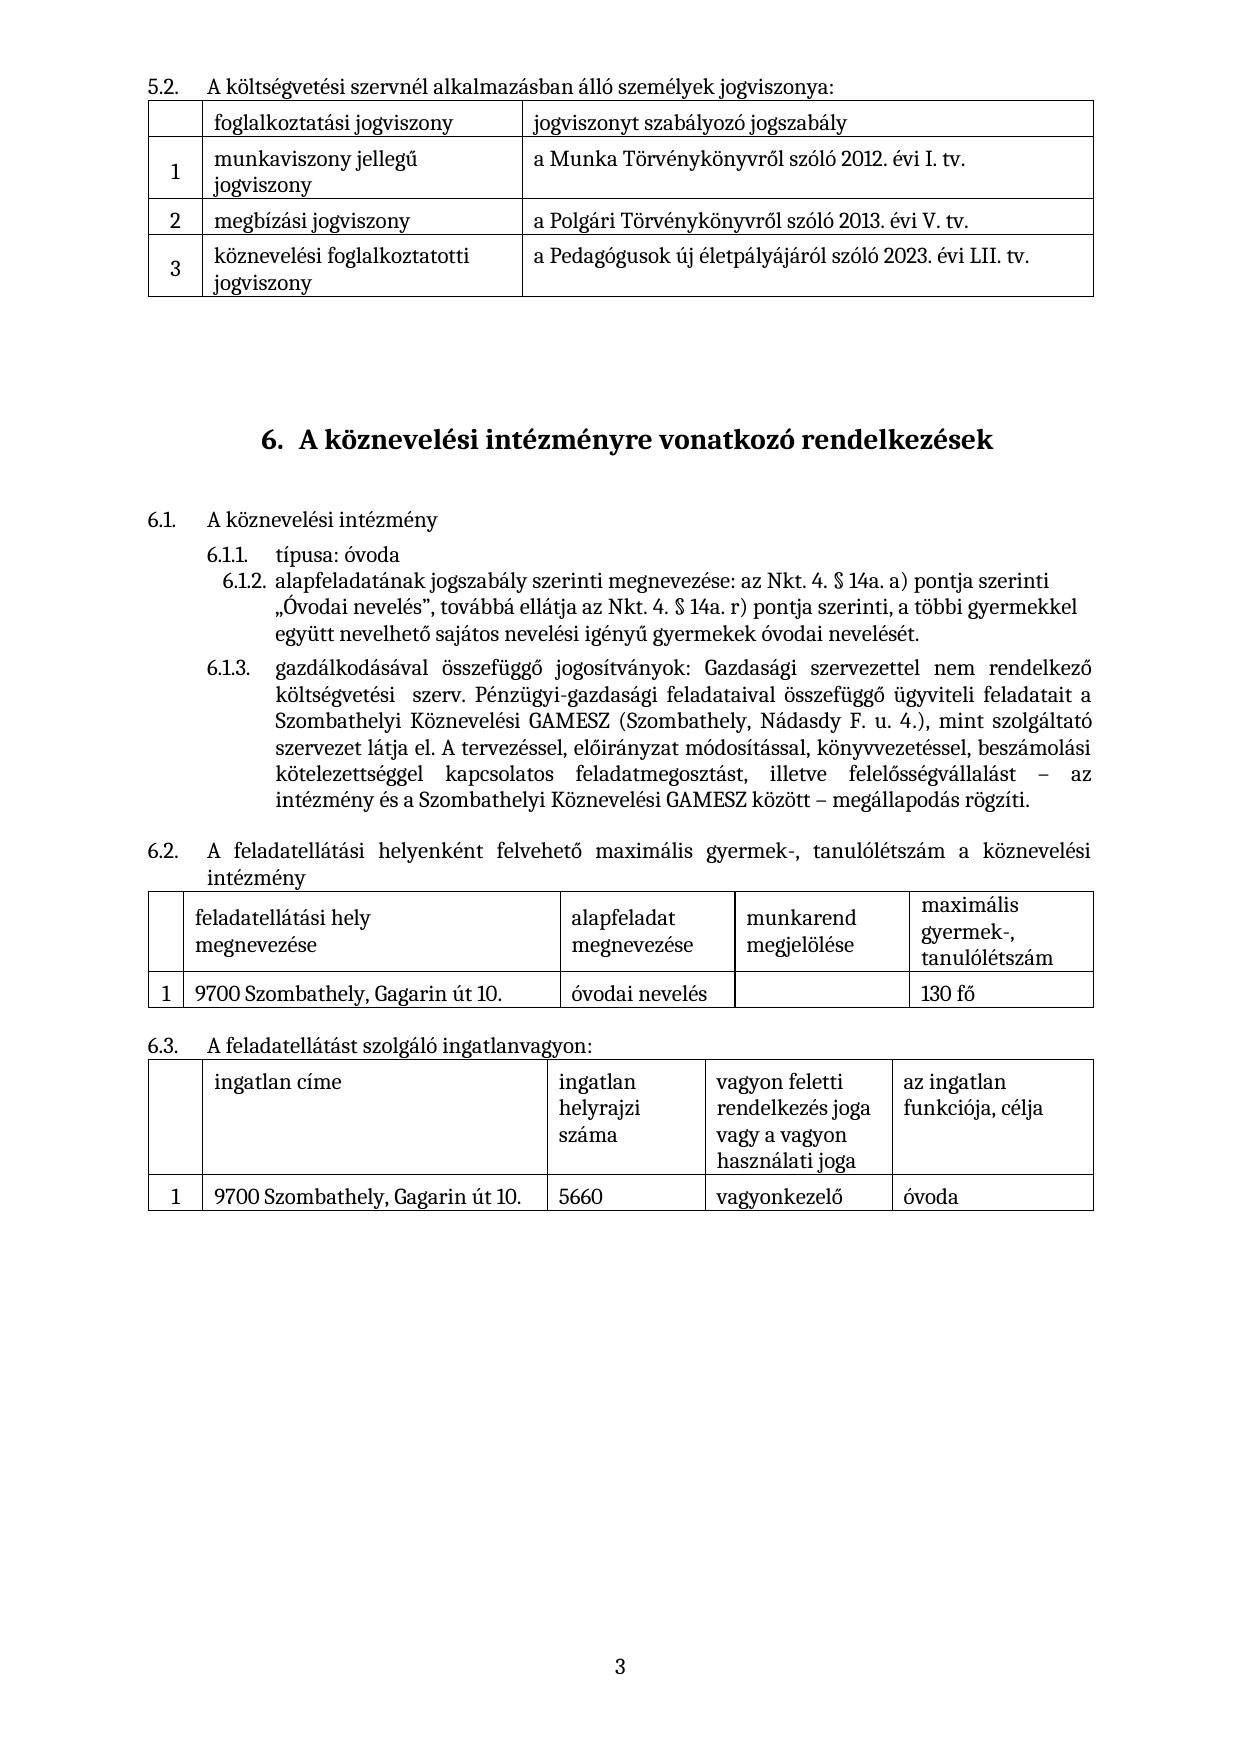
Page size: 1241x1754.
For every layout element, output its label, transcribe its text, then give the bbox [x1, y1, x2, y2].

table_cell köznevelési foglalkoztatotti jogviszony [203, 235, 522, 296]
table_cell óvoda [893, 1175, 1093, 1210]
list A köznevelési intézmény [148, 507, 1092, 533]
table_header ingatlan helyrajzi száma [548, 1060, 705, 1174]
list alapfeladatának jogszabály szerinti megnevezése: az Nkt. 4. § 14a. a) pontja szerinti „Óvodai nevelés”, továbbá ellátja az Nkt. 4. § 14a. r) pontja szerinti, a többi gyermekkel együtt nevelhető sajátos nevelési igényű gyermekek óvodai nevelését. [223, 568, 1092, 647]
table_header az ingatlan funkciója, célja [893, 1060, 1093, 1174]
table_cell a Polgári Törvénykönyvről szóló 2013. évi V. tv. [523, 199, 1093, 234]
table_cell vagyonkezelő [706, 1175, 892, 1210]
table_cell óvodai nevelés [561, 972, 734, 1007]
table_header foglalkoztatási jogviszony [203, 101, 522, 136]
table_header alapfeladat megnevezése [561, 892, 734, 971]
table_cell 9700 Szombathely, Gagarin út 10. [203, 1175, 547, 1210]
list A feladatellátási helyenként felvehető maximális gyermek-, tanulólétszám a köznevelési intézmény [148, 838, 1092, 891]
table_header [149, 892, 183, 971]
table_cell munkaviszony jellegű jogviszony [203, 137, 522, 198]
list gazdálkodásával összefüggő jogosítványok: Gazdasági szervezettel nem rendelkező költségvetési szerv. Pénzügyi-gazdasági feladataival összefüggő ügyviteli feladatait a Szombathelyi Köznevelési GAMESZ (Szombathely, Nádasdy F. u. 4.), mint szolgáltató szervezet látja el. A tervezéssel, előirányzat módosítással, könyvvezetéssel, beszámolási kötelezettséggel kapcsolatos feladatmegosztást, illetve felelősségvállalást – az intézmény és a Szombathelyi Köznevelési GAMESZ között – megállapodás rögzíti. [207, 655, 1092, 813]
list A költségvetési szervnél alkalmazásban álló személyek jogviszonya: [148, 74, 1092, 100]
list A köznevelési intézményre vonatkozó rendelkezések [148, 423, 1107, 457]
table_cell 1 [149, 137, 202, 198]
table_cell megbízási jogviszony [203, 199, 522, 234]
table_header jogviszonyt szabályozó jogszabály [523, 101, 1093, 136]
table_header [149, 101, 202, 136]
table_header vagyon feletti rendelkezés joga vagy a vagyon használati joga [706, 1060, 892, 1174]
table_header ingatlan címe [203, 1060, 547, 1174]
table_cell 1 [149, 1175, 202, 1210]
table_header maximális gyermek-, tanulólétszám [910, 892, 1093, 971]
table_cell a Munka Törvénykönyvről szóló 2012. évi I. tv. [523, 137, 1093, 198]
table_cell a Pedagógusok új életpályájáról szóló 2023. évi LII. tv. [523, 235, 1093, 296]
table_header munkarend megjelölése [736, 892, 909, 971]
table_cell 5660 [548, 1175, 705, 1210]
table_header feladatellátási hely megnevezése [184, 892, 560, 971]
table_cell 3 [149, 235, 202, 296]
list típusa: óvoda [207, 541, 1092, 568]
table_header [149, 1060, 202, 1174]
table_cell 1 [149, 972, 183, 1007]
table_cell [736, 972, 909, 1007]
table_cell 2 [149, 199, 202, 234]
table_cell 9700 Szombathely, Gagarin út 10. [184, 972, 560, 1007]
table_cell 130 fő [910, 972, 1093, 1007]
list A feladatellátást szolgáló ingatlanvagyon: [148, 1033, 1092, 1059]
